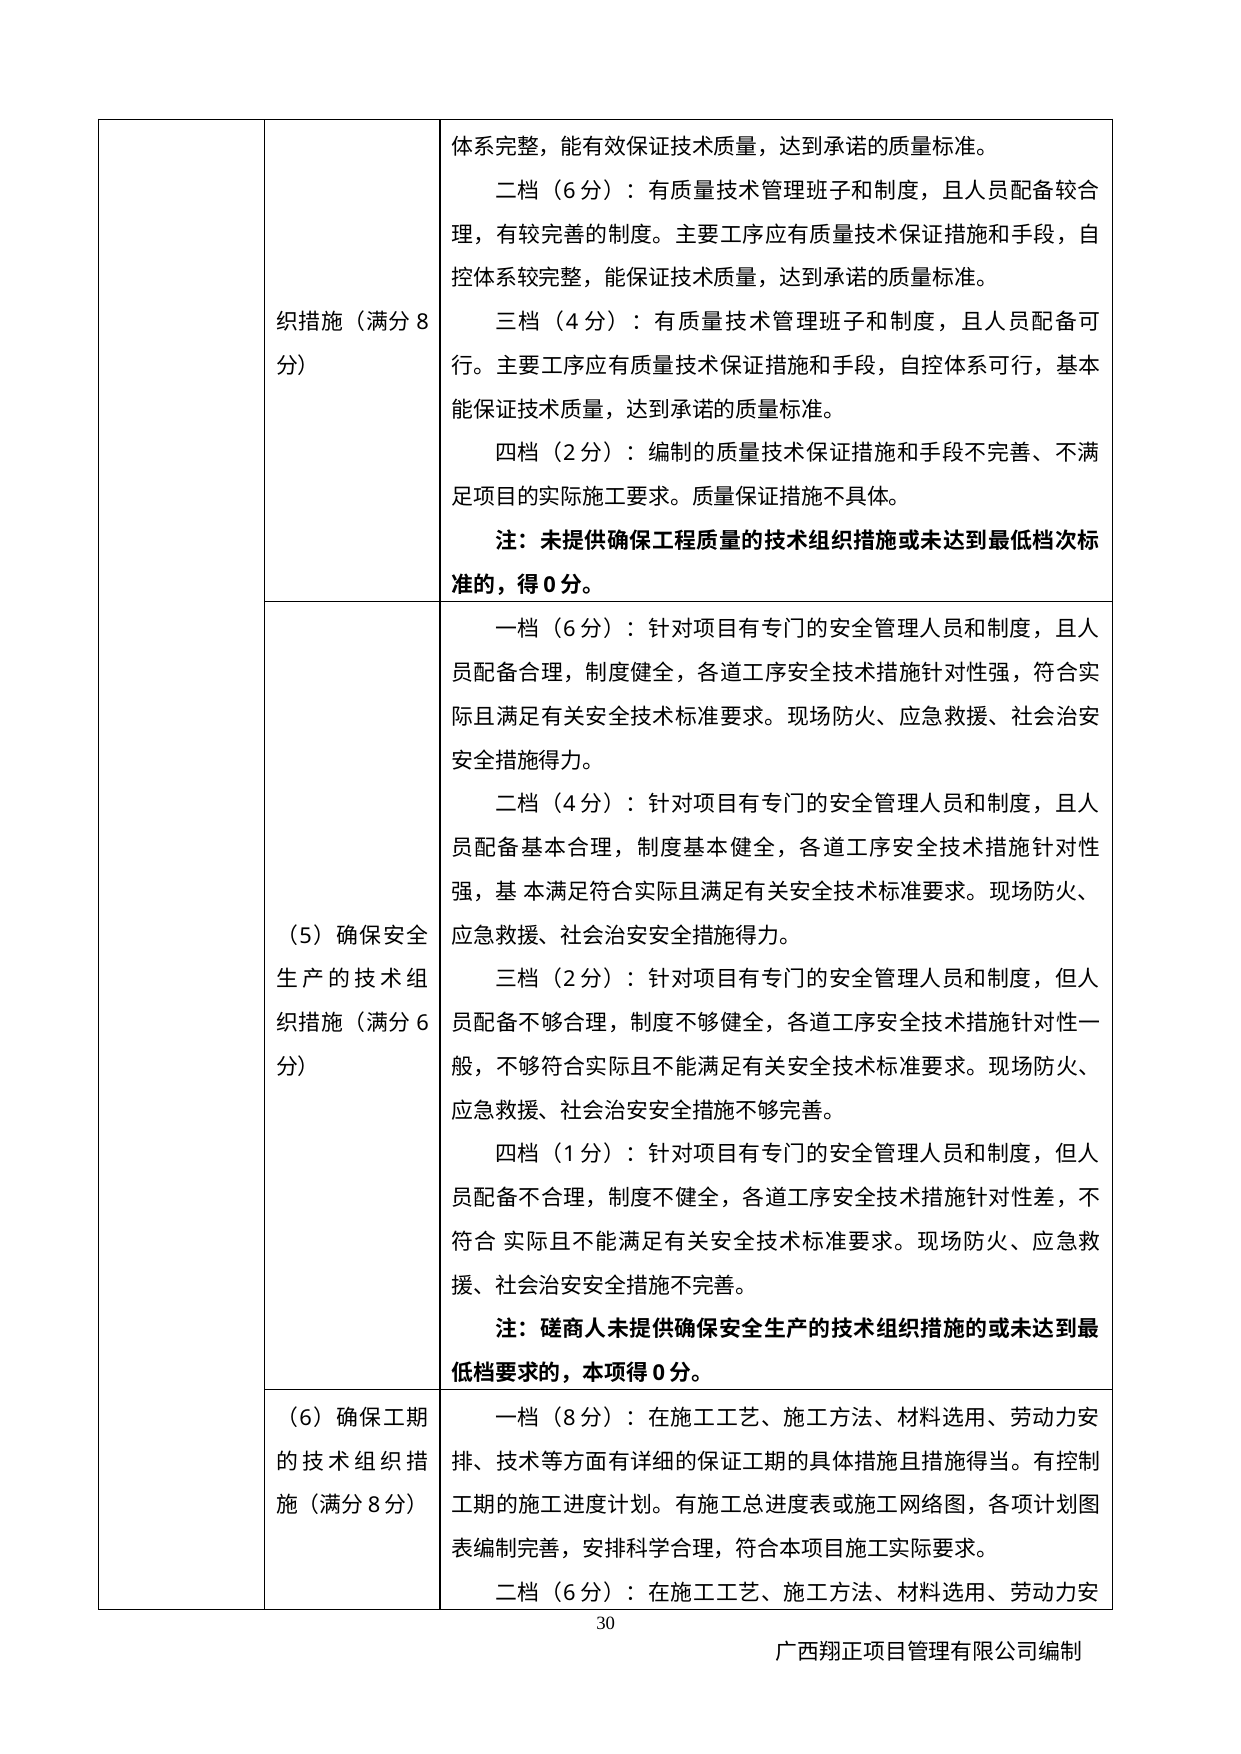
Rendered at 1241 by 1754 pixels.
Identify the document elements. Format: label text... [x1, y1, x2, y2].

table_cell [441, 1390, 1112, 1609]
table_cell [265, 120, 439, 601]
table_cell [265, 1390, 439, 1609]
table_cell （5）确保安全生产的技术组织措施（满分6分） [265, 602, 439, 1389]
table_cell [441, 120, 1112, 601]
table_cell 一档（6分）：针对项目有专门的安全管理人员和制度，且人员配备合理，制度健全，各道工序安全技术措施针对性强，符合实际且满足有关安全技术标准要求。现场防火、应急救援、社会治安安全措施得力。 二档（4分）：针对项目有专门的安全管理人员和制度，且人员配备基本合理，制度基本健全，各道工序安全技术措施针对性强，基 本满足符合实际且满足有关安全技术标准要求。现场防火、应急救援、社会治安安全措施得力。 三档（2分）：针对项目有专门的安全管理人员和制度，但人员配备不够合理，制度不够健全，各道工序安全技术措施针对性一般，不够符合实际且不能满足有关安全技术标准要求。现场防火、应急救援、社会治安安全措施不够完善。 四档（1分）：针对项目有专门的安全管理人员和制度，但人员配备不合理，制度不健全，各道工序安全技术措施针对性差，不符合 实际且不能满足有关安全技术标准要求。现场防火、应急救援、社会治安安全措施不完善。 注：磋商人未提供确保安全生产的技术组织措施的或未达到最低档要求的，本项得0分。 [441, 602, 1112, 1389]
